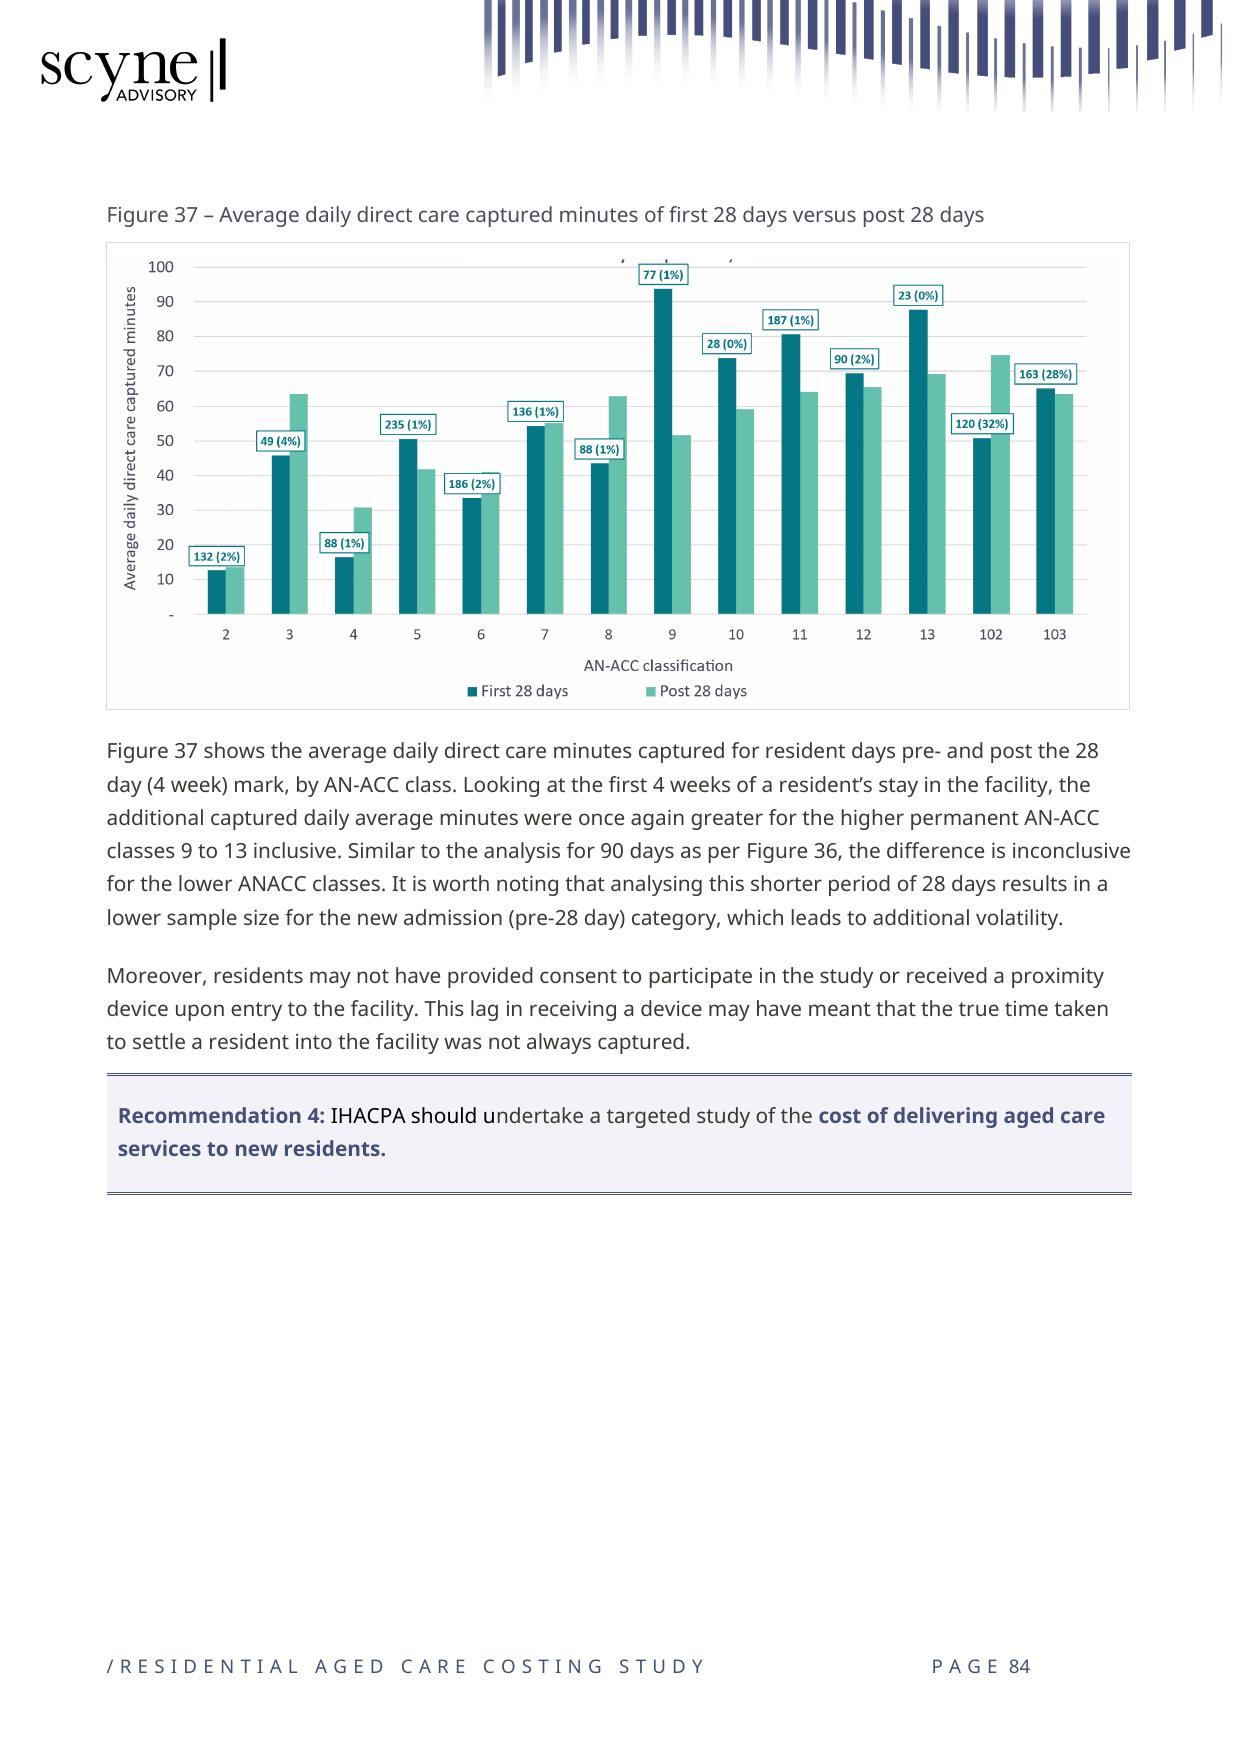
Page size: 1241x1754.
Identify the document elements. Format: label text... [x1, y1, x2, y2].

text Figure 37 – Average daily direct care captured minutes of first 28 days versus post 28 days [106, 200, 1134, 228]
table_header Recommendation 4: IHACPA should undertake a targeted study of the cost of delivering aged care services to new residents. [107, 1076, 1132, 1192]
picture [484, 0, 1222, 112]
text Moreover, residents may not have provided consent to participate in the study or received a proximity device upon entry to the facility. This lag in receiving a device may have meant that the true time taken to settle a resident into the facility was not always captured. [106, 961, 1134, 1056]
text Figure 37 shows the average daily direct care minutes captured for resident days pre- and post the 28 day (4 week) mark, by AN-ACC class. Looking at the first 4 weeks of a resident’s stay in the facility, the additional captured daily average minutes were once again greater for the higher permanent AN-ACC classes 9 to 13 inclusive. Similar to the analysis for 90 days as per Figure 36, the difference is inconclusive for the lower ANACC classes. It is worth noting that analysing this shorter period of 28 days results in a lower sample size for the new admission (pre-28 day) category, which leads to additional volatility. [106, 737, 1134, 931]
picture [34, 26, 237, 109]
picture [107, 258, 1119, 707]
